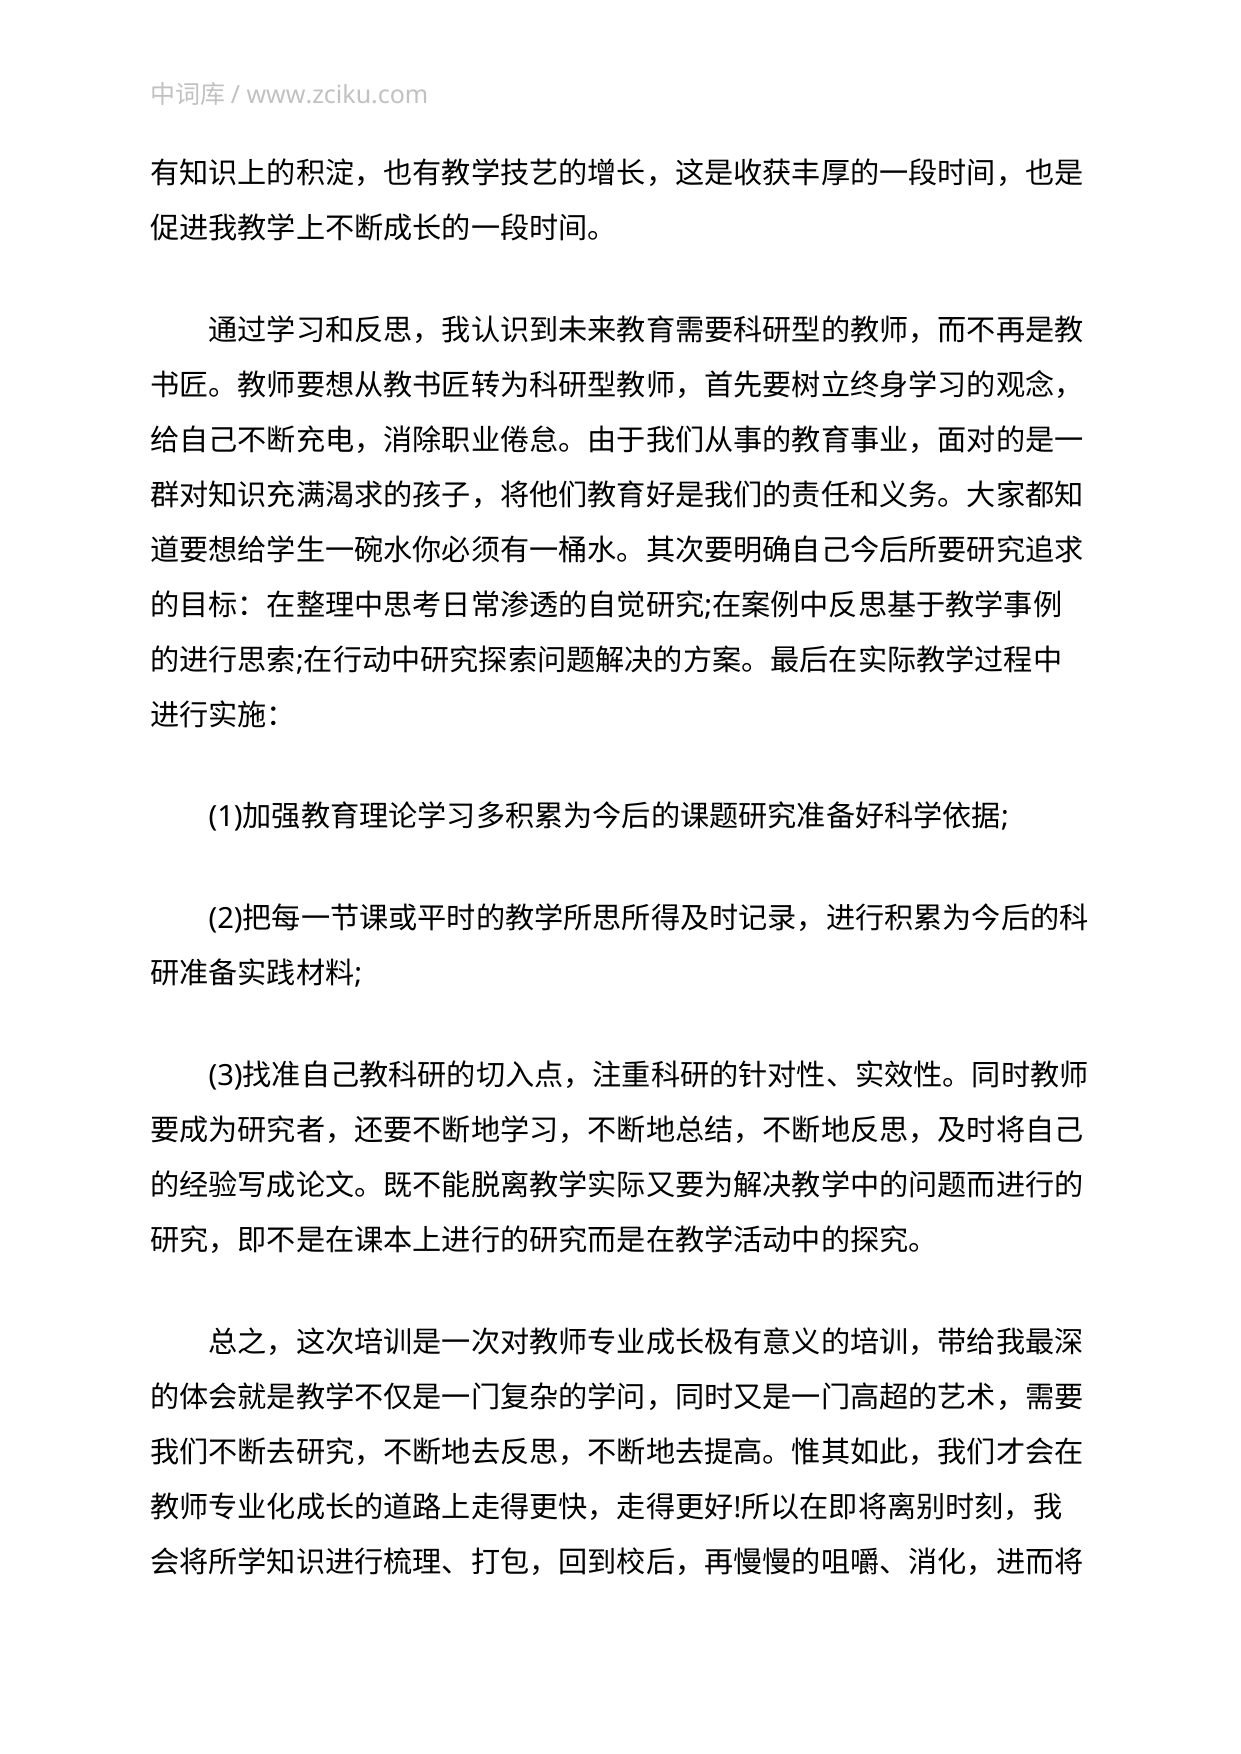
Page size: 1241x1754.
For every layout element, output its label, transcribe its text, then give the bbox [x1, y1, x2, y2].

text (2)把每一节课或平时的教学所思所得及时记录，进行积累为今后的科研准备实践材料; [150, 895, 1090, 992]
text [150, 150, 1090, 247]
text (1)加强教育理论学习多积累为今后的课题研究准备好科学依据; [150, 793, 1090, 835]
text 通过学习和反思，我认识到未来教育需要科研型的教师，而不再是教书匠。教师要想从教书匠转为科研型教师，首先要树立终身学习的观念，给自己不断充电，消除职业倦怠。由于我们从事的教育事业，面对的是一群对知识充满渴求的孩子，将他们教育好是我们的责任和义务。大家都知道要想给学生一碗水你必须有一桶水。其次要明确自己今后所要研究追求的目标：在整理中思考日常渗透的自觉研究;在案例中反思基于教学事例的进行思索;在行动中研究探索问题解决的方案。最后在实际教学过程中进行实施： [150, 307, 1090, 733]
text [150, 1318, 1090, 1580]
text (3)找准自己教科研的切入点，注重科研的针对性、实效性。同时教师要成为研究者，还要不断地学习，不断地总结，不断地反思，及时将自己的经验写成论文。既不能脱离教学实际又要为解决教学中的问题而进行的研究，即不是在课本上进行的研究而是在教学活动中的探究。 [150, 1052, 1090, 1259]
